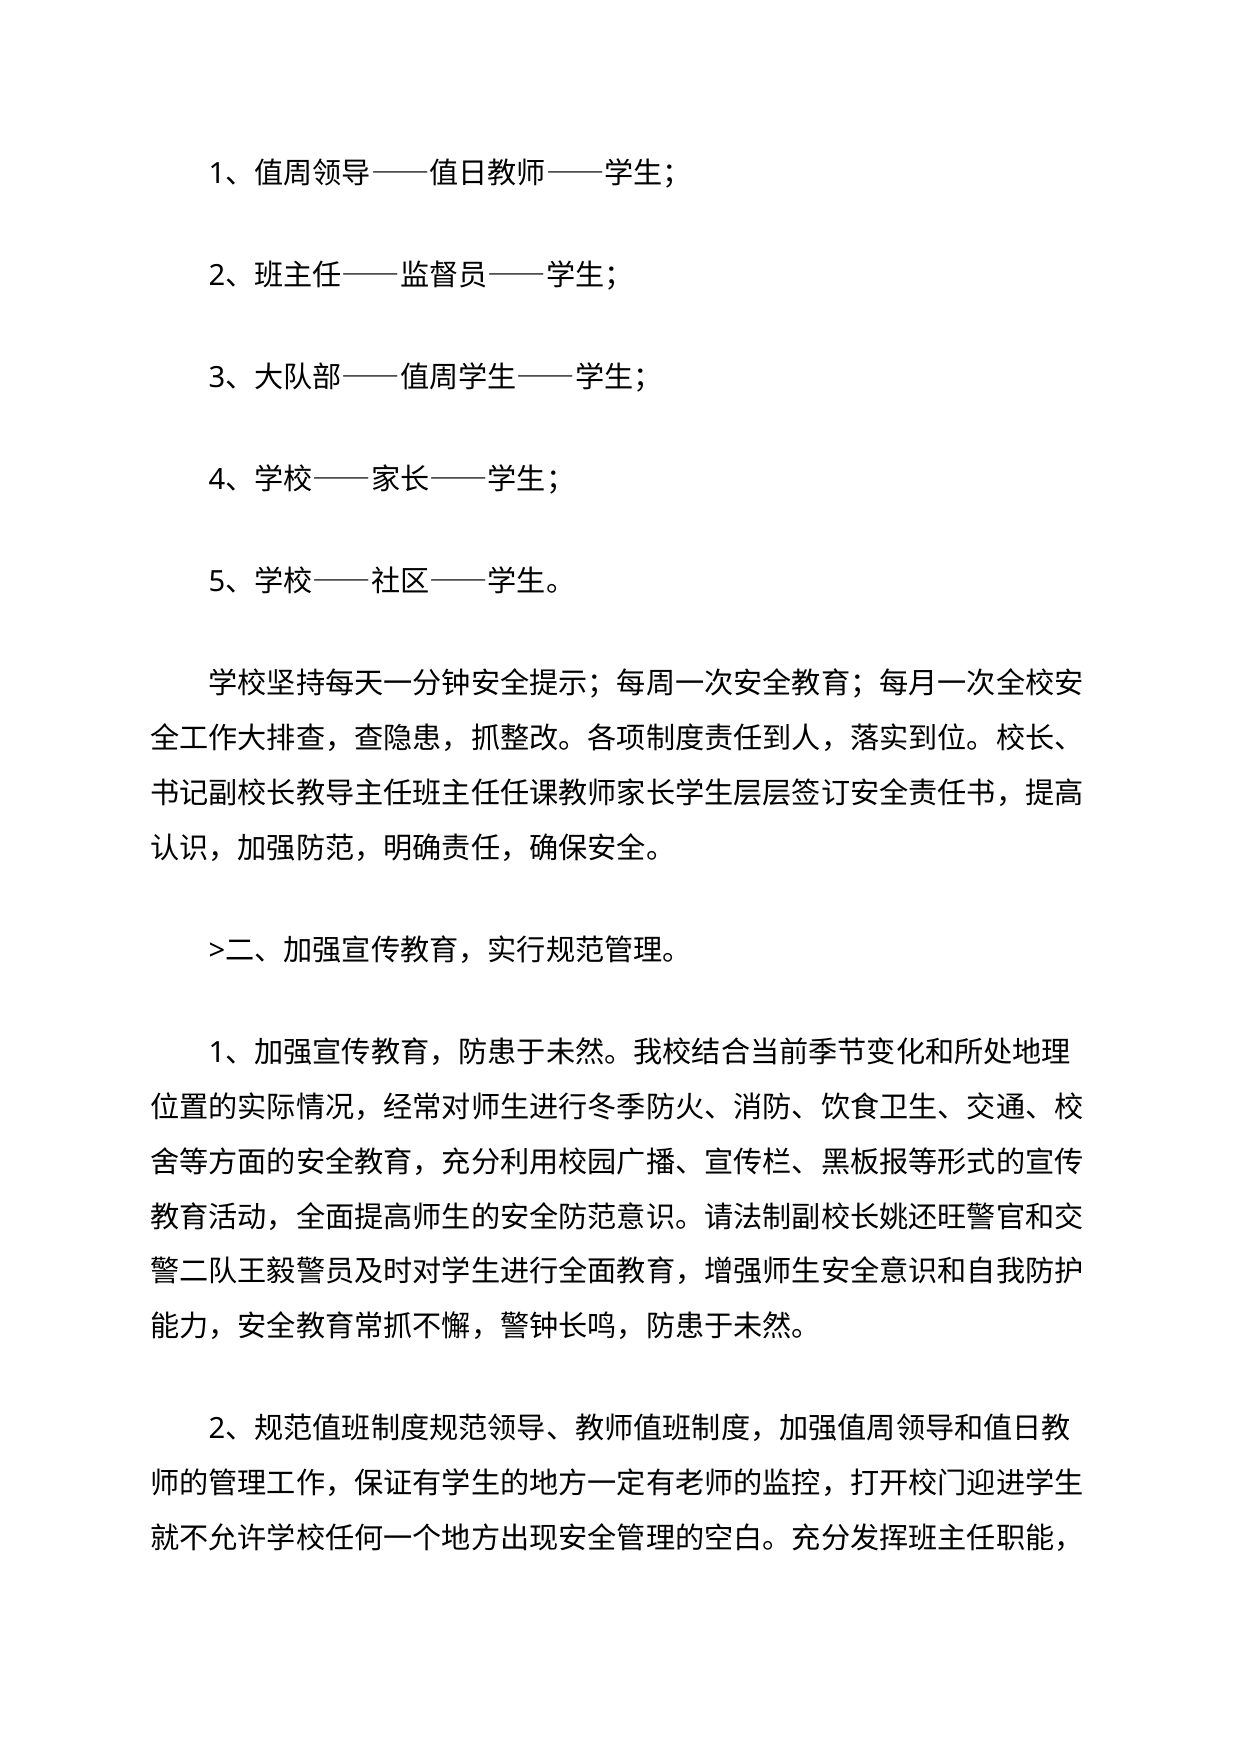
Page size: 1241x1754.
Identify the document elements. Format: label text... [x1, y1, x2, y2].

text 学校坚持每天一分钟安全提示；每周一次安全教育；每月一次全校安全工作大排查，查隐患，抓整改。各项制度责任到人，落实到位。校长、书记副校长教导主任班主任任课教师家长学生层层签订安全责任书，提高认识，加强防范，明确责任，确保安全。 [150, 660, 1090, 867]
text 5、学校——社区——学生。 [150, 558, 1090, 600]
text 3、大队部——值周学生——学生； [150, 354, 1090, 396]
text 1、加强宣传教育，防患于未然。我校结合当前季节变化和所处地理位置的实际情况，经常对师生进行冬季防火、消防、饮食卫生、交通、校舍等方面的安全教育，充分利用校园广播、宣传栏、黑板报等形式的宣传教育活动，全面提高师生的安全防范意识。请法制副校长姚还旺警官和交警二队王毅警员及时对学生进行全面教育，增强师生安全意识和自我防护能力，安全教育常抓不懈，警钟长鸣，防患于未然。 [150, 1028, 1090, 1345]
text >二、加强宣传教育，实行规范管理。 [150, 926, 1090, 969]
text 2、班主任——监督员——学生； [150, 252, 1090, 294]
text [150, 1405, 1090, 1557]
text 4、学校——家长——学生； [150, 456, 1090, 498]
text 1、值周领导——值日教师——学生； [150, 150, 1090, 192]
